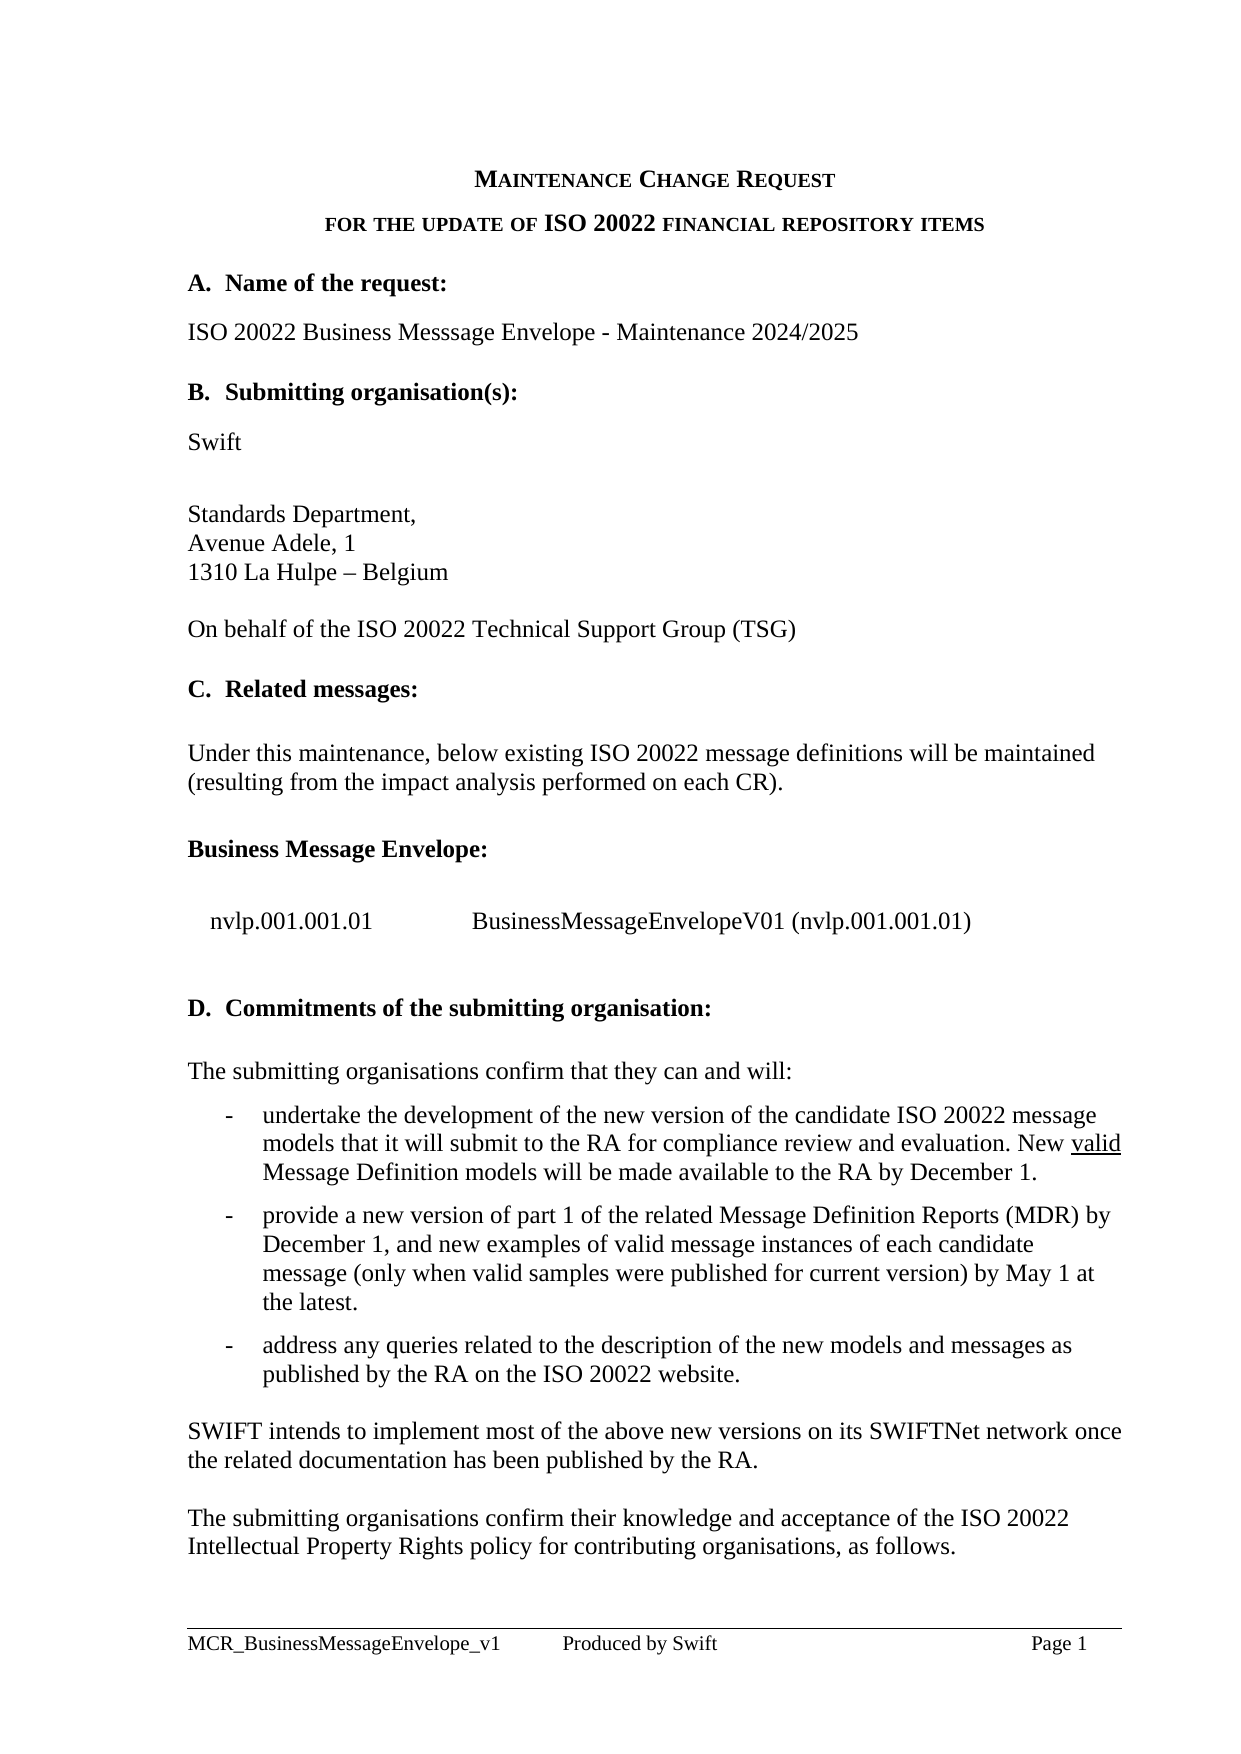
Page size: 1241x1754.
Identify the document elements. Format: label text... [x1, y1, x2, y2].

text 1310 La Hulpe – Belgium [187, 557, 1122, 585]
text Maintenance Change Request [187, 164, 1122, 193]
text On behalf of the ISO 20022 Technical Support Group (TSG) [187, 614, 1122, 643]
text Business Message Envelope: [187, 834, 1122, 863]
list undertake the development of the new version of the candidate ISO 20022 message models that it will submit to the RA for compliance review and evaluation. New valid Message Definition models will be made available to the RA by December 1. [225, 1100, 1122, 1186]
list address any queries related to the description of the new models and messages as published by the RA on the ISO 20022 website. [225, 1330, 1122, 1388]
text Swift [187, 427, 1122, 456]
text The submitting organisations confirm their knowledge and acceptance of the ISO 20022 Intellectual Property Rights policy for contributing organisations, as follows. [187, 1503, 1122, 1560]
subtitle Commitments of the submitting organisation: [187, 993, 1122, 1021]
list provide a new version of part 1 of the related Message Definition Reports (MDR) by December 1, and new examples of valid message instances of each candidate message (only when valid samples were published for current version) by May 1 at the latest. [225, 1201, 1122, 1316]
text The submitting organisations confirm that they can and will: [187, 1056, 1122, 1085]
subtitle Name of the request: [187, 268, 1122, 297]
table_header nvlp.001.001.01 [199, 906, 460, 937]
text Standards Department, [187, 499, 1122, 528]
subtitle Related messages: [187, 674, 1122, 703]
text for the update of ISO 20022 financial repository items [187, 208, 1122, 237]
text Avenue Adele, 1 [187, 528, 1122, 557]
subtitle Submitting organisation(s): [187, 377, 1122, 406]
text ISO 20022 Business Messsage Envelope - Maintenance 2024/2025 [187, 317, 1122, 346]
text Under this maintenance, below existing ISO 20022 message definitions will be maintained (resulting from the impact analysis performed on each CR). [187, 738, 1122, 795]
table_header BusinessMessageEnvelopeV01 (nvlp.001.001.01) [460, 906, 1091, 937]
text SWIFT intends to implement most of the above new versions on its SWIFTNet network once the related documentation has been published by the RA. [187, 1416, 1122, 1474]
